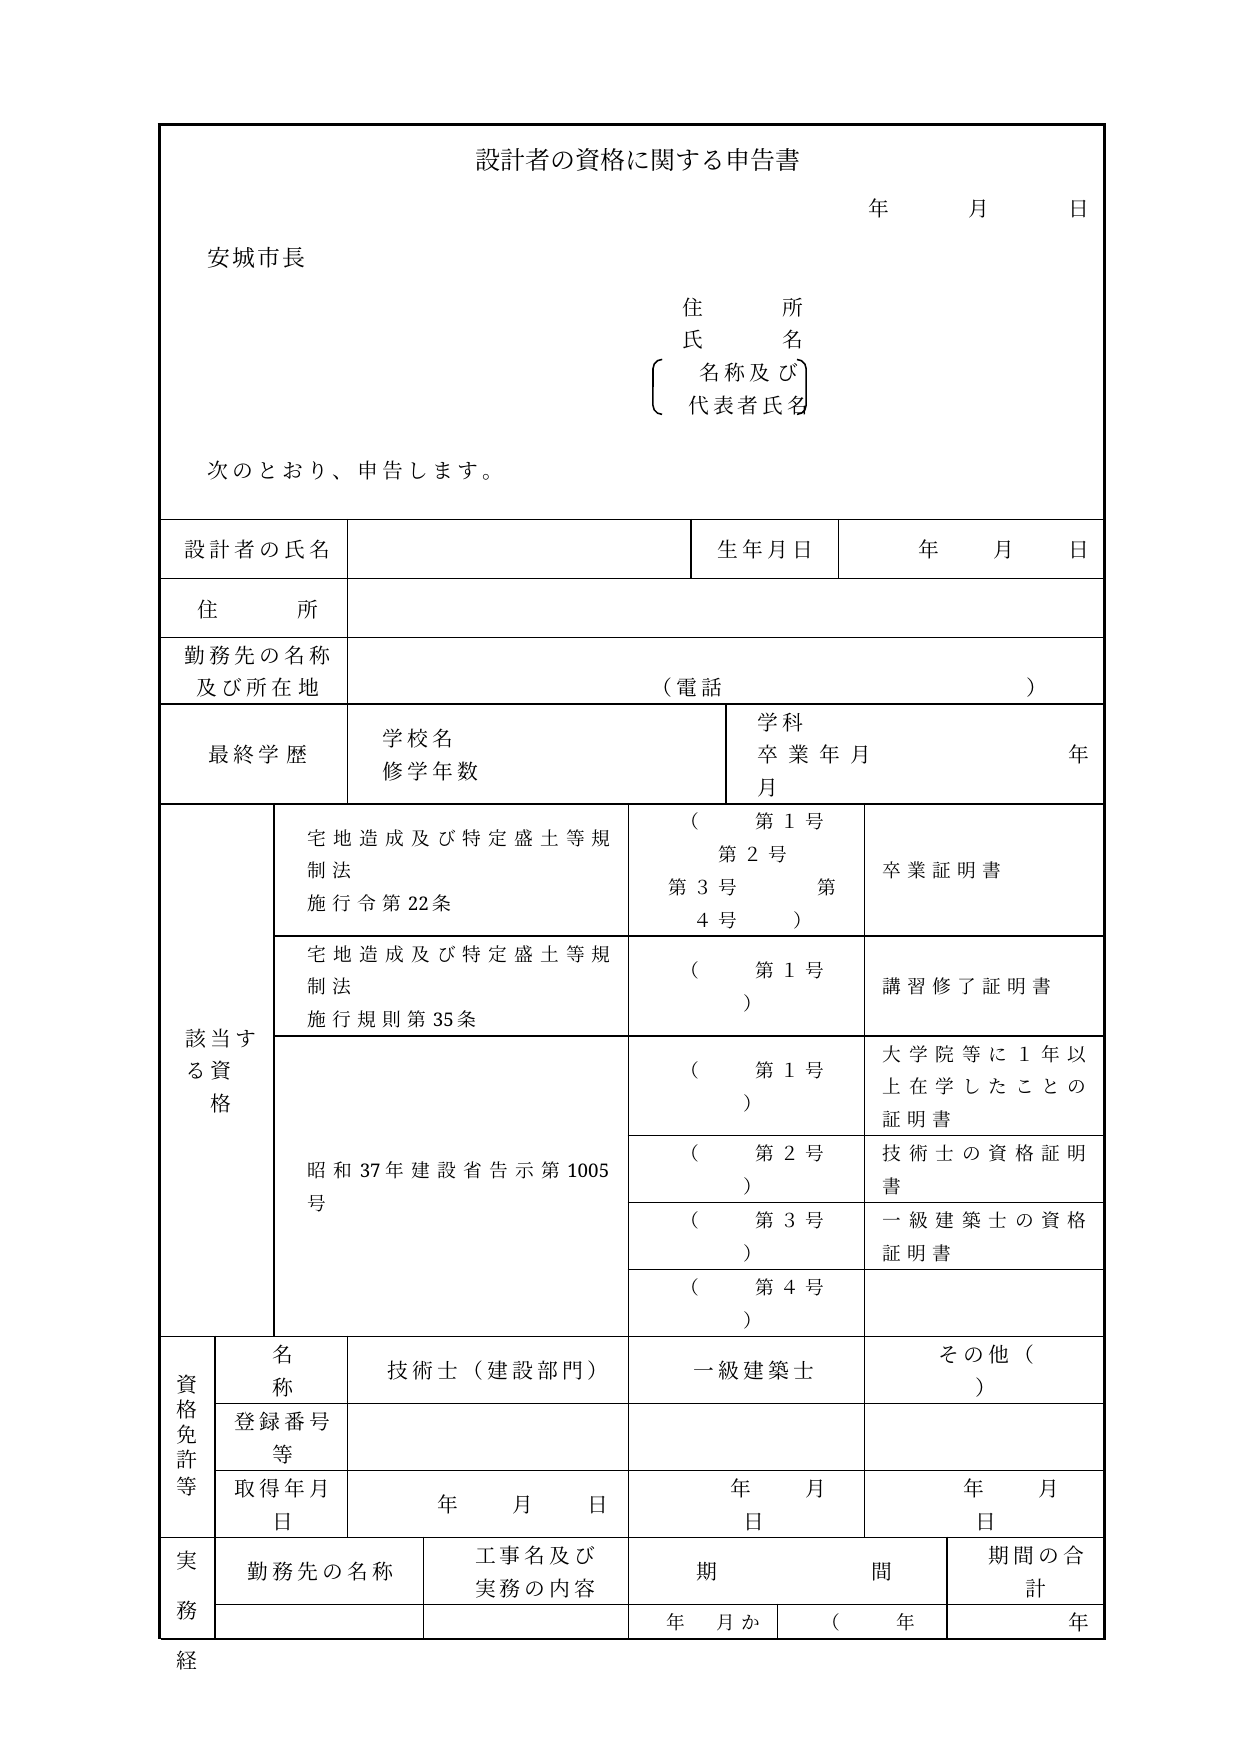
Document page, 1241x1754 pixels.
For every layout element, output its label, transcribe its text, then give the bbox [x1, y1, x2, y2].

table_cell [865, 1270, 1103, 1336]
table_cell 取得年月日 [216, 1471, 347, 1537]
table_cell [424, 1605, 628, 1638]
table_cell 宅地造成及び特定盛土等規制法 施行規則第35条 [275, 937, 628, 1035]
table_cell 年 月 日 [865, 1471, 1103, 1537]
table_cell （ 第１号 ） [629, 937, 864, 1035]
table_cell 年 月 日 [348, 1471, 628, 1537]
table_cell 昭和37年建設省告示第1005号 [275, 1037, 628, 1336]
table_cell （ 第３号 ） [629, 1203, 864, 1269]
table_cell （電話 ） [348, 638, 1103, 703]
table_cell 該当する資格 [161, 805, 273, 1336]
table_cell （ 第１号 ） [629, 1037, 864, 1135]
table_cell 資格免許等 [161, 1337, 214, 1537]
table_cell 年 月 日 安城市長 住 所 氏 名 名称及び 代表者氏名 次のとおり、申告します。 [161, 192, 1103, 519]
table_cell 生年月日 [692, 520, 838, 578]
table_cell 年 月 日 [839, 520, 1103, 578]
table_cell [348, 1404, 628, 1469]
table_cell 技術士の資格証明書 [865, 1136, 1103, 1202]
table_cell 年 月から 年 月まで [629, 1605, 777, 1638]
table_cell 卒業証明書 [865, 805, 1103, 935]
table_cell その他（ ） [865, 1337, 1103, 1403]
table_cell 勤務先の名称 及び所在地 [161, 638, 347, 703]
table_cell （ 第２号 ） [629, 1136, 864, 1202]
table_cell 宅地造成及び特定盛土等規制法 施行令第22条 [275, 805, 628, 935]
table_cell [348, 579, 1103, 637]
table_cell 住 所 [161, 579, 347, 637]
table_cell （ 第４号 ） [629, 1270, 864, 1336]
table_cell （ 第１号 第２号 第３号 第４号 ） [629, 805, 864, 935]
table_cell （ 年 月） [778, 1605, 946, 1638]
table_header 設計者の資格に関する申告書 [161, 126, 1103, 192]
table_cell [216, 1605, 423, 1638]
table_cell 期 間 [629, 1538, 946, 1603]
table_cell 学校名 修学年数 [348, 705, 725, 803]
table_cell 勤務先の名称 [216, 1538, 423, 1603]
table_cell 年 月 [948, 1605, 1103, 1638]
table_cell 工事名及び 実務の内容 [424, 1538, 628, 1603]
table_cell 一級建築士の資格証明書 [865, 1203, 1103, 1269]
table_cell 最終学歴 [161, 705, 347, 803]
table_cell 講習修了証明書 [865, 937, 1103, 1035]
table_cell 名 称 [216, 1337, 347, 1403]
table_cell [348, 520, 690, 578]
table_cell 登録番号等 [216, 1404, 347, 1469]
table_cell [629, 1404, 864, 1469]
table_cell [865, 1404, 1103, 1469]
table_cell 大学院等に１年以上在学したことの証明書 [865, 1037, 1103, 1135]
table_cell 実務経歴 [161, 1538, 214, 1638]
table_cell 設計者の氏名 [161, 520, 347, 578]
table_cell 期間の合計 [948, 1538, 1103, 1603]
table_cell 学科 卒業年月 年 月 [727, 705, 1103, 803]
table_cell 年 月 日 [629, 1471, 864, 1537]
table_cell 技術士（建設部門） [348, 1337, 628, 1403]
table_cell 一級建築士 [629, 1337, 864, 1403]
